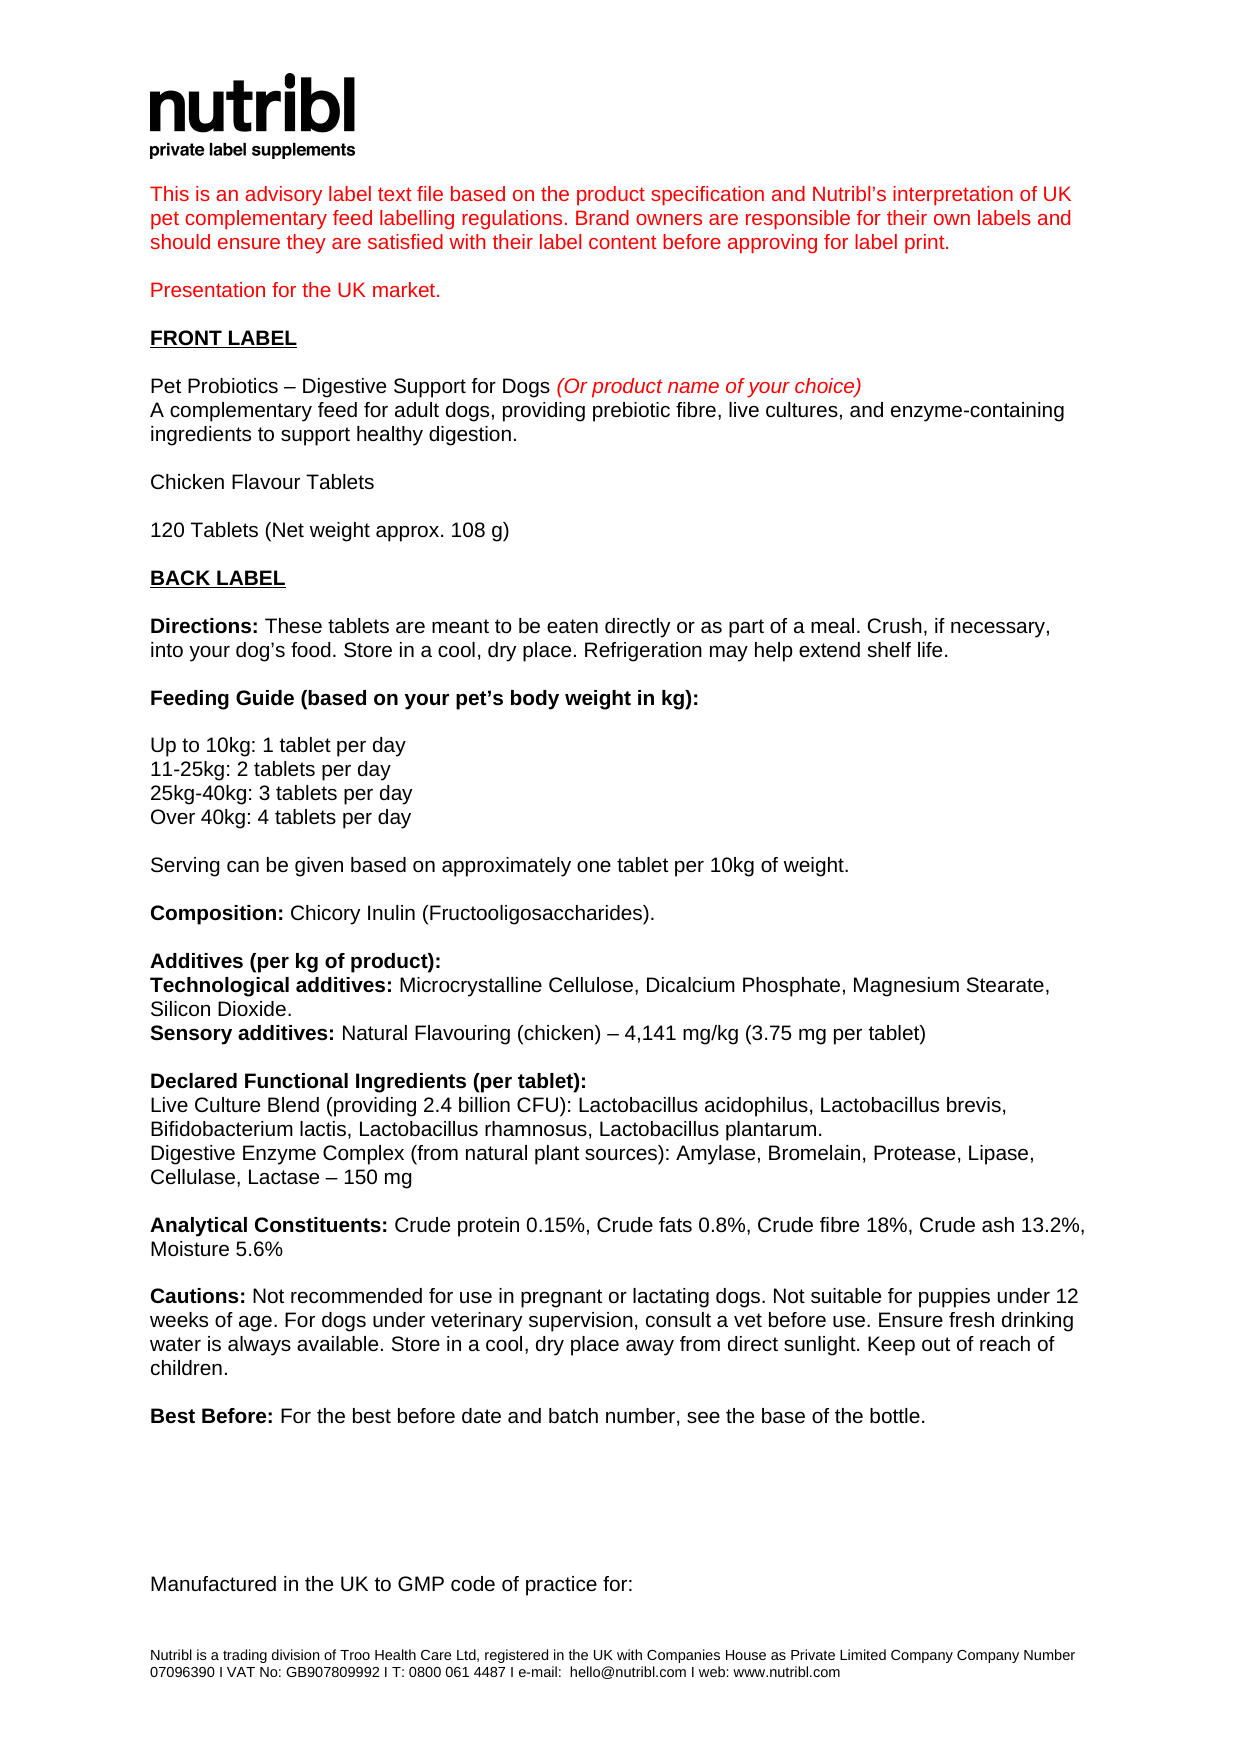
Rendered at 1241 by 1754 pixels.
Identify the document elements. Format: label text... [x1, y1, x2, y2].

text Cautions: Not recommended for use in pregnant or lactating dogs. Not suitable for puppies under 12 weeks of age. For dogs under veterinary supervision, consult a vet before use. Ensure fresh drinking water is always available. Store in a cool, dry place away from direct sunlight. Keep out of reach of children. [150, 1284, 1090, 1380]
text BACK LABEL [150, 566, 1090, 589]
text Declared Functional Ingredients (per tablet): [150, 1069, 1090, 1093]
picture [150, 73, 355, 159]
text Composition: Chicory Inulin (Fructooligosaccharides). [150, 901, 1090, 925]
text Over 40kg: 4 tablets per day [150, 805, 1090, 829]
text 11-25kg: 2 tablets per day [150, 757, 1090, 781]
text Feeding Guide (based on your pet’s body weight in kg): [150, 685, 1090, 709]
text Technological additives: Microcrystalline Cellulose, Dicalcium Phosphate, Magnesium Stearate, Silicon Dioxide. [150, 973, 1090, 1021]
text Up to 10kg: 1 tablet per day [150, 733, 1090, 757]
text Pet Probiotics – Digestive Support for Dogs (Or product name of your choice) [150, 374, 1090, 398]
text FRONT LABEL [150, 326, 1090, 350]
text Analytical Constituents: Crude protein 0.15%, Crude fats 0.8%, Crude fibre 18%, Crude ash 13.2%, Moisture 5.6% [150, 1212, 1090, 1260]
text Manufactured in the UK to GMP code of practice for: [150, 1572, 1090, 1596]
text Digestive Enzyme Complex (from natural plant sources): Amylase, Bromelain, Protease, Lipase, Cellulase, Lactase – 150 mg [150, 1141, 1090, 1188]
text 25kg-40kg: 3 tablets per day [150, 781, 1090, 805]
text Chicken Flavour Tablets [150, 470, 1090, 494]
text Additives (per kg of product): [150, 949, 1090, 973]
text Serving can be given based on approximately one tablet per 10kg of weight. [150, 853, 1090, 877]
text Live Culture Blend (providing 2.4 billion CFU): Lactobacillus acidophilus, Lactobacillus brevis, Bifidobacterium lactis, Lactobacillus rhamnosus, Lactobacillus plantarum. [150, 1093, 1090, 1141]
text Best Before: For the best before date and batch number, see the base of the bottle. [150, 1404, 1090, 1428]
text Sensory additives: Natural Flavouring (chicken) – 4,141 mg/kg (3.75 mg per tablet) [150, 1021, 1090, 1045]
text Presentation for the UK market. [149, 278, 1090, 302]
text Directions: These tablets are meant to be eaten directly or as part of a meal. Crush, if necessary, into your dog’s food. Store in a cool, dry place. Refrigeration may help extend shelf life. [150, 613, 1090, 661]
text This is an advisory label text file based on the product specification and Nutribl’s interpretation of UK pet complementary feed labelling regulations. Brand owners are responsible for their own labels and should ensure they are satisfied with their label content before approving for label print. [150, 182, 1090, 254]
text A complementary feed for adult dogs, providing prebiotic fibre, live cultures, and enzyme-containing ingredients to support healthy digestion. [150, 398, 1090, 446]
text 120 Tablets (Net weight approx. 108 g) [150, 518, 1090, 542]
